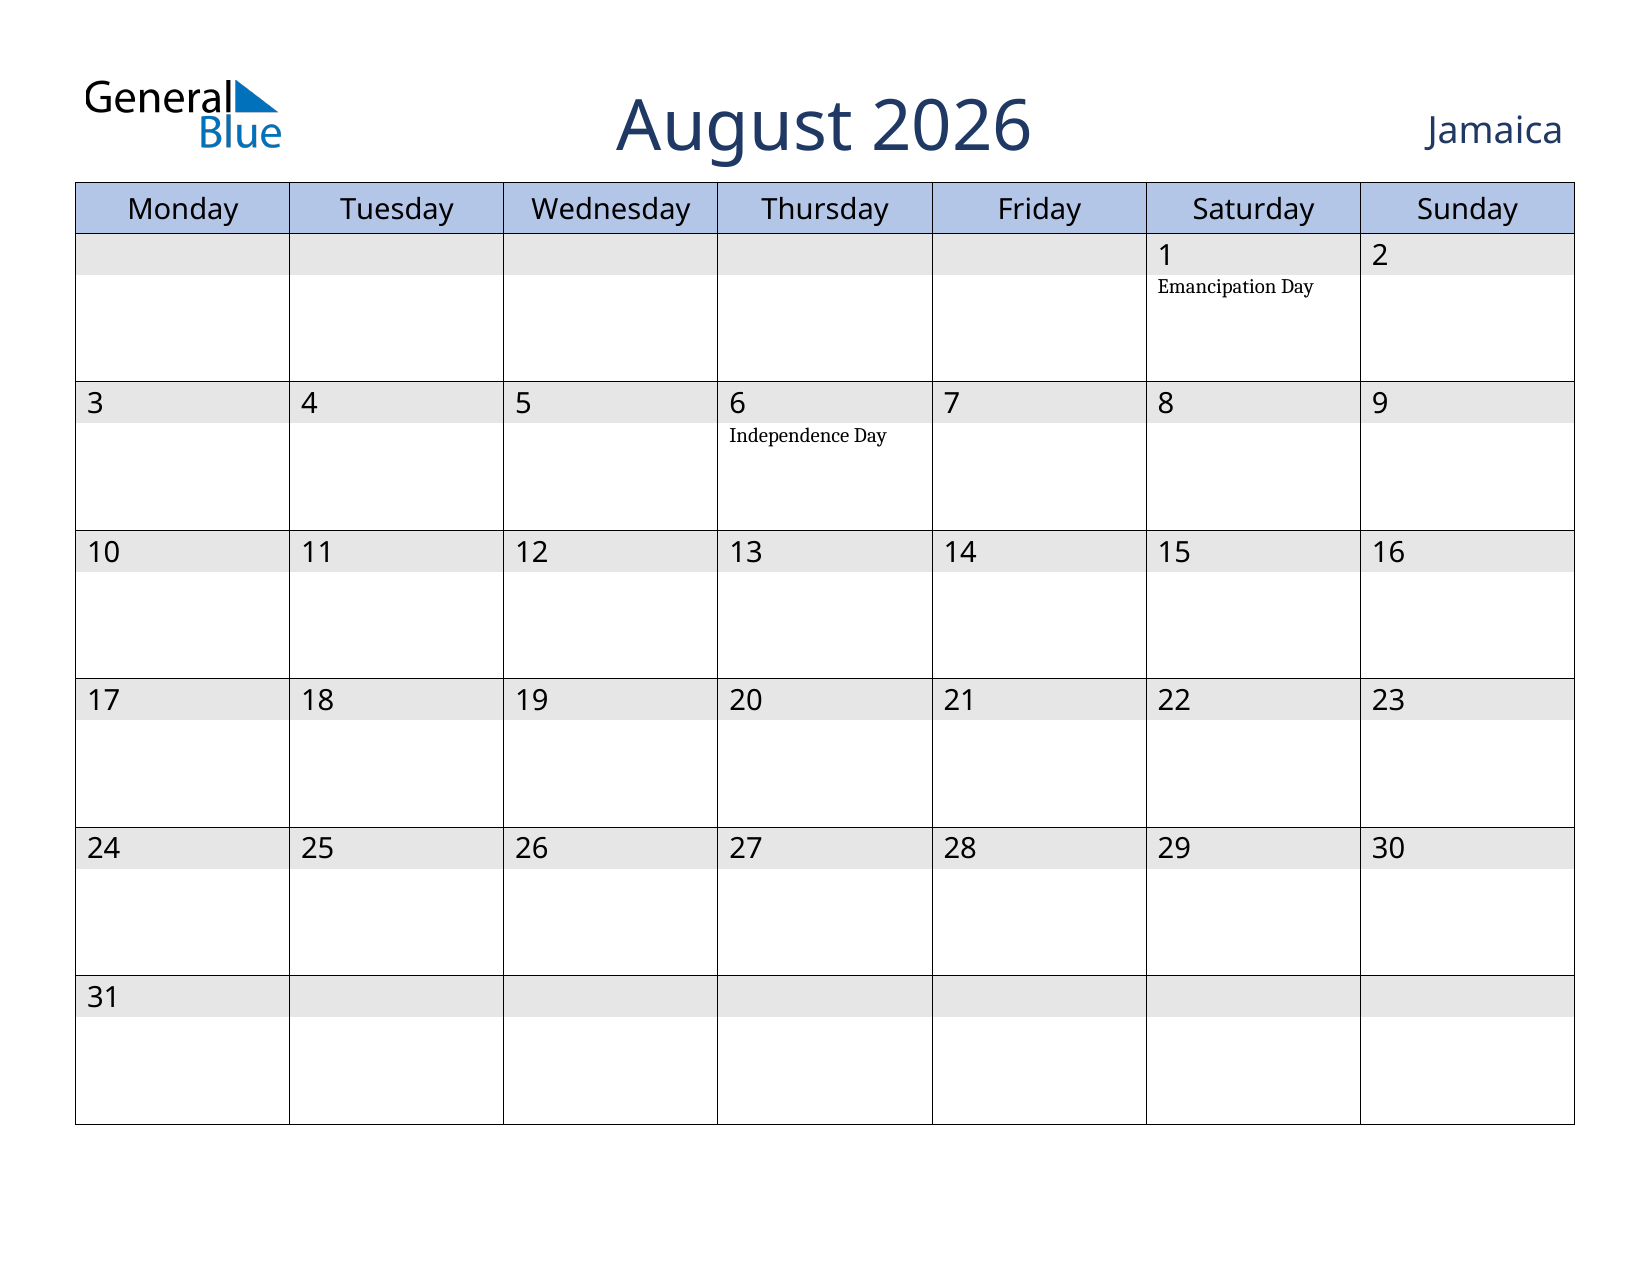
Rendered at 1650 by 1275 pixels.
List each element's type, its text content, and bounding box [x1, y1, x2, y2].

table_cell 30 [1361, 828, 1574, 869]
table_cell [76, 234, 289, 275]
table_cell 10 [76, 531, 289, 572]
table_cell [504, 234, 717, 275]
table_cell 22 [1147, 679, 1360, 720]
picture [86, 80, 281, 148]
table_cell 25 [290, 828, 503, 869]
table_cell 29 [1147, 828, 1360, 869]
table_cell [504, 572, 717, 678]
table_cell 1 [1147, 234, 1360, 275]
table_cell [290, 423, 503, 530]
table_cell [933, 234, 1146, 275]
table_cell 20 [718, 679, 932, 720]
table_cell [933, 720, 1146, 827]
table_cell [290, 572, 503, 678]
table_cell [1361, 720, 1574, 827]
table_cell [76, 275, 289, 381]
table_cell 12 [504, 531, 717, 572]
table_cell [504, 275, 717, 381]
table_cell [933, 572, 1146, 678]
table_cell 18 [290, 679, 503, 720]
table_cell 31 [76, 976, 289, 1017]
table_cell 28 [933, 828, 1146, 869]
table_cell [933, 869, 1146, 975]
table_cell [718, 572, 932, 678]
table_cell 7 [933, 382, 1146, 423]
table_cell [290, 1017, 503, 1123]
table_cell [76, 869, 289, 975]
table_cell [1361, 976, 1574, 1017]
table_cell 16 [1361, 531, 1574, 572]
table_cell 15 [1147, 531, 1360, 572]
table_cell Monday [76, 183, 289, 233]
table_cell Wednesday [504, 183, 717, 233]
table_cell 13 [718, 531, 932, 572]
table_cell 3 [76, 382, 289, 423]
table_cell [933, 1017, 1146, 1123]
table_cell 11 [290, 531, 503, 572]
table_cell [933, 423, 1146, 530]
table_cell 17 [76, 679, 289, 720]
table_cell Thursday [718, 183, 932, 233]
table_cell [718, 869, 932, 975]
table_cell [504, 720, 717, 827]
table_cell [504, 869, 717, 975]
table_cell [1147, 572, 1360, 678]
table_cell [504, 976, 717, 1017]
table_cell 19 [504, 679, 717, 720]
table_cell 5 [504, 382, 717, 423]
table_header [76, 75, 503, 182]
table_cell 26 [504, 828, 717, 869]
table_cell [290, 275, 503, 381]
table_cell [718, 234, 932, 275]
table_cell [290, 976, 503, 1017]
table_cell 24 [76, 828, 289, 869]
table_cell 14 [933, 531, 1146, 572]
table_cell [718, 720, 932, 827]
table_cell [933, 976, 1146, 1017]
table_cell [290, 720, 503, 827]
table_cell [504, 1017, 717, 1123]
table_cell 6 [718, 382, 932, 423]
table_cell 8 [1147, 382, 1360, 423]
table_cell [76, 720, 289, 827]
table_cell [1147, 976, 1360, 1017]
table_cell Sunday [1361, 183, 1574, 233]
table_cell Tuesday [290, 183, 503, 233]
table_cell [718, 275, 932, 381]
table_cell [1361, 572, 1574, 678]
table_cell [1147, 720, 1360, 827]
table_cell [933, 275, 1146, 381]
table_cell [718, 976, 932, 1017]
table_cell 4 [290, 382, 503, 423]
table_cell 2 [1361, 234, 1574, 275]
table_cell [76, 423, 289, 530]
table_cell [1361, 869, 1574, 975]
table_cell [1361, 1017, 1574, 1123]
table_cell [76, 1017, 289, 1123]
table_cell [290, 869, 503, 975]
table_cell [1361, 423, 1574, 530]
table_cell Emancipation Day [1147, 275, 1360, 381]
table_cell 23 [1361, 679, 1574, 720]
table_cell [718, 1017, 932, 1123]
table_header Jamaica [1146, 75, 1574, 182]
table_cell [1147, 423, 1360, 530]
table_cell Friday [933, 183, 1146, 233]
table_cell [1147, 1017, 1360, 1123]
table_cell [504, 423, 717, 530]
table_cell [1147, 869, 1360, 975]
table_cell 9 [1361, 382, 1574, 423]
table_cell [76, 572, 289, 678]
table_cell Saturday [1147, 183, 1360, 233]
table_cell [1361, 275, 1574, 381]
table_cell 21 [933, 679, 1146, 720]
table_header August 2026 [504, 75, 1146, 182]
table_cell 27 [718, 828, 932, 869]
table_cell [290, 234, 503, 275]
table_cell Independence Day [718, 423, 932, 530]
